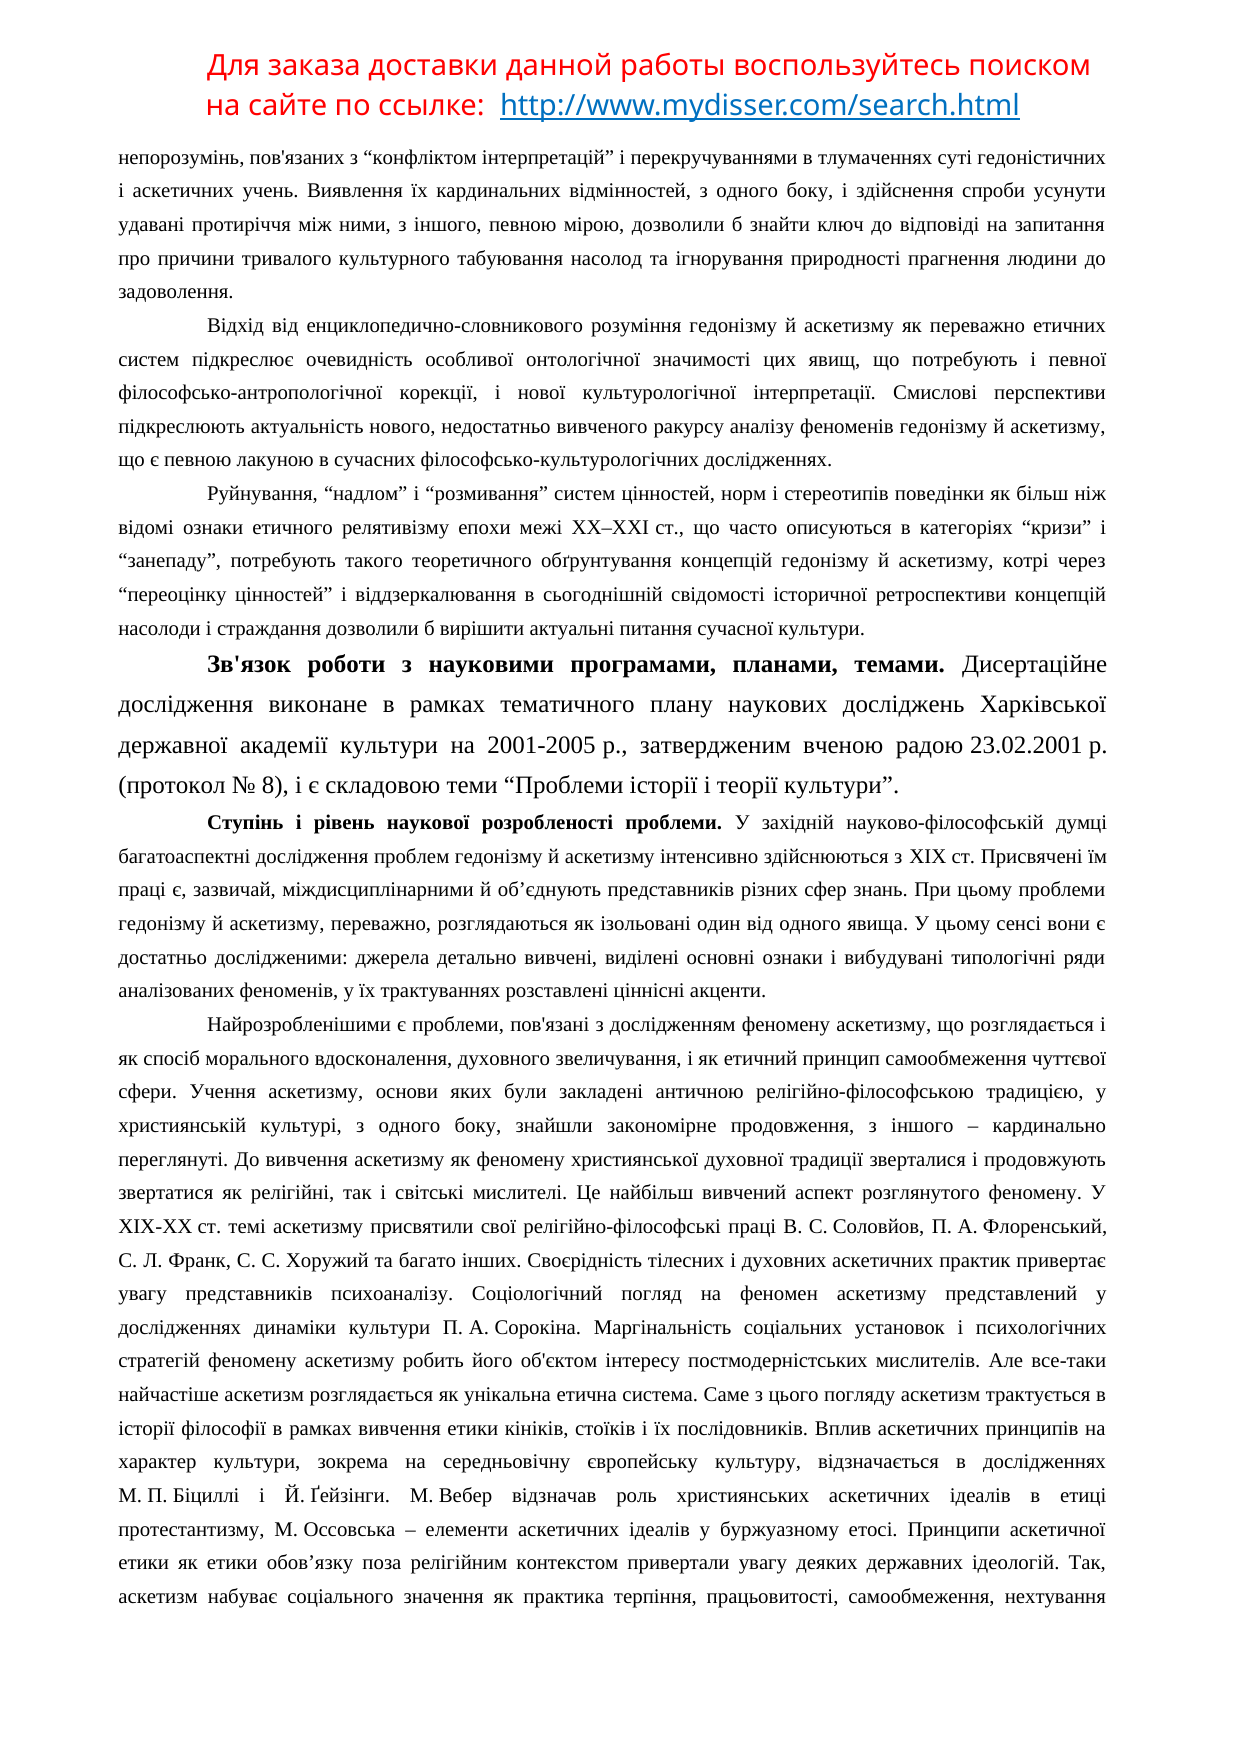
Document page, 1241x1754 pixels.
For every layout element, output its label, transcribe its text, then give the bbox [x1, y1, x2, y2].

text Відхід від енциклопедично-словникового розуміння гедонізму й аскетизму як переважно етичних систем підкреслює очевидність особливої онтологічної значимості цих явищ, що потребують і певної філософсько-антропологічної корекції, і нової культурологічної інтерпретації. Смислові перспективи підкреслюють актуальність нового, недостатньо вивченого ракурсу аналізу феноменів гедонізму й аскетизму, що є певною лакуною в сучасних філософсько-культурологічних дослідженнях. [118, 313, 1107, 471]
text Руйнування, “надлом” і “розмивання” систем цінностей, норм і стереотипів поведінки як більш ніж відомі ознаки етичного релятивізму епохи межі XX–XXI ст., що часто описуються в категоріях “кризи” і “занепаду”, потребують такого теоретичного обґрунтування концепцій гедонізму й аскетизму, котрі через “переоцінку цінностей” і віддзеркалювання в сьогоднішній свідомості історичної ретроспективи концепцій насолоди і страждання дозволили б вирішити актуальні питання сучасної культури. [118, 481, 1107, 640]
text Ступінь і рівень наукової розробленості проблеми. У західній науково-філософській думці багатоаспектні дослідження проблем гедонізму й аскетизму інтенсивно здійснюються з XIX ст. Присвячені їм праці є, зазвичай, міждисциплінарними й об’єднують представників різних сфер знань. При цьому проблеми гедонізму й аскетизму, переважно, розглядаються як ізольовані один від одного явища. У цьому сенсі вони є достатньо дослідженими: джерела детально вивчені, виділені основні ознаки і вибудувані типологічні ряди аналізованих феноменів, у їх трактуваннях розставлені ціннісні акценти. [118, 810, 1107, 1002]
text Зв'язок роботи з науковими програмами, планами, темами. Дисертаційне дослідження виконане в рамках тематичного плану наукових досліджень Харківської державної академії культури на 2001-2005 р., затвердженим вченою радою 23.02.2001 р. (протокол № 8), і є складовою теми “Проблеми історії і теорії культури”. [118, 649, 1107, 799]
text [118, 144, 1107, 303]
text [118, 1012, 1107, 1608]
